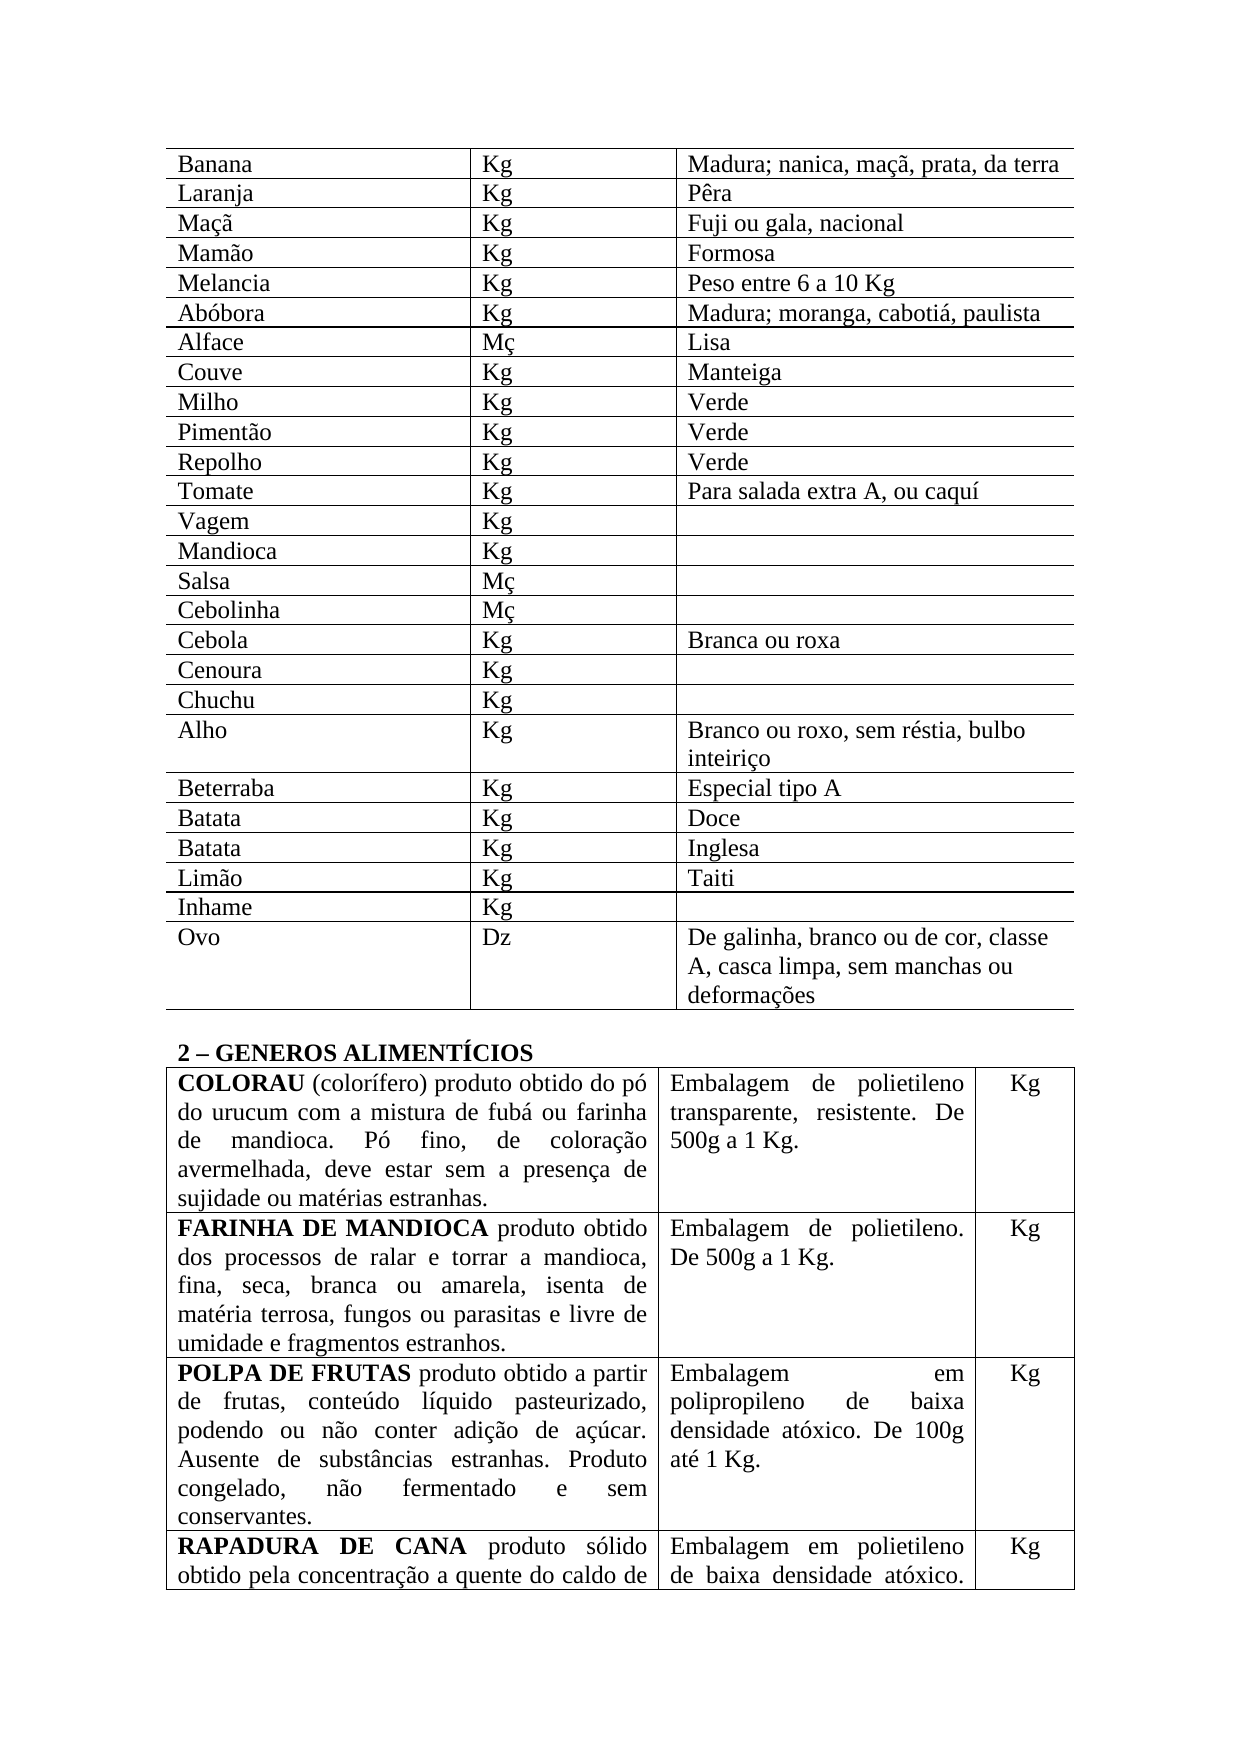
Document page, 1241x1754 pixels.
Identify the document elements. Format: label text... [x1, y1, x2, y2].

table_cell Madura; nanica, maçã, prata, da terra [677, 149, 1074, 177]
table_header COLORAU (colorífero) produto obtido do pó do urucum com a mistura de fubá ou farinha de mandioca. Pó fino, de coloração avermelhada, deve estar sem a presença de sujidade ou matérias estranhas. [167, 1068, 658, 1212]
table_cell POLPA DE FRUTAS produto obtido a partir de frutas, conteúdo líquido pasteurizado, podendo ou não conter adição de açúcar. Ausente de substâncias estranhas. Produto congelado, não fermentado e sem conservantes. [167, 1358, 658, 1530]
table_cell Pêra [677, 179, 1074, 207]
table_cell FARINHA DE MANDIOCA produto obtido dos processos de ralar e torrar a mandioca, fina, seca, branca ou amarela, isenta de matéria terrosa, fungos ou parasitas e livre de umidade e fragmentos estranhos. [167, 1213, 658, 1357]
table_cell Embalagem em polipropileno de baixa densidade atóxico. De 100g até 1 Kg. [659, 1358, 975, 1530]
table_cell Alho [166, 715, 470, 772]
table_cell Kg [471, 357, 676, 386]
table_cell Mandioca [166, 536, 470, 565]
table_cell Peso entre 6 a 10 Kg [677, 268, 1074, 297]
table_cell Cebola [166, 625, 470, 654]
table_cell Kg [976, 1213, 1074, 1357]
table_cell Kg [471, 715, 676, 772]
table_cell Kg [471, 506, 676, 535]
table_cell Mç [471, 328, 676, 356]
table_cell Kg [471, 685, 676, 714]
table_cell Milho [166, 387, 470, 416]
table_cell [677, 893, 1074, 921]
table_cell Verde [677, 387, 1074, 416]
table_cell Kg [471, 803, 676, 832]
table_cell Kg [471, 655, 676, 684]
table_cell Kg [471, 268, 676, 297]
table_cell Tomate [166, 476, 470, 505]
table_cell Para salada extra A, ou caquí [677, 476, 1074, 505]
table_cell Kg [976, 1531, 1074, 1589]
table_cell Kg [471, 447, 676, 475]
table_cell Manteiga [677, 357, 1074, 386]
table_cell Formosa [677, 238, 1074, 267]
table_cell Kg [471, 893, 676, 921]
table_cell Chuchu [166, 685, 470, 714]
table_cell Kg [471, 238, 676, 267]
text 2 – GENEROS ALIMENTÍCIOS [177, 1038, 1063, 1067]
table_cell [677, 655, 1074, 684]
table_cell Abóbora [166, 298, 470, 326]
table_cell Doce [677, 803, 1074, 832]
table_cell Couve [166, 357, 470, 386]
table_cell Kg [471, 536, 676, 565]
table_cell Lisa [677, 328, 1074, 356]
table_cell Mç [471, 566, 676, 594]
table_cell Kg [471, 208, 676, 237]
table_cell [677, 536, 1074, 565]
table_cell Verde [677, 447, 1074, 475]
table_cell De galinha, branco ou de cor, classe A, casca limpa, sem manchas ou deformações [677, 922, 1074, 1008]
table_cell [167, 1531, 658, 1589]
table_cell Kg [471, 298, 676, 326]
table_cell Ovo [166, 922, 470, 1008]
table_cell Laranja [166, 179, 470, 207]
table_cell Kg [976, 1358, 1074, 1530]
table_cell Kg [471, 833, 676, 862]
table_cell Mamão [166, 238, 470, 267]
table_header Kg [976, 1068, 1074, 1212]
table_cell [677, 685, 1074, 714]
table_cell Verde [677, 417, 1074, 446]
table_cell Inhame [166, 893, 470, 921]
table_cell Cenoura [166, 655, 470, 684]
table_cell Kg [471, 417, 676, 446]
table_cell Branca ou roxa [677, 625, 1074, 654]
table_cell Taiti [677, 863, 1074, 891]
table_cell Alface [166, 328, 470, 356]
table_cell Maçã [166, 208, 470, 237]
table_cell [677, 566, 1074, 594]
table_cell Pimentão [166, 417, 470, 446]
table_cell Dz [471, 922, 676, 1008]
table_cell Kg [471, 625, 676, 654]
table_cell Kg [471, 387, 676, 416]
table_cell Especial tipo A [677, 773, 1074, 802]
table_cell Kg [471, 773, 676, 802]
table_cell Batata [166, 833, 470, 862]
table_cell Kg [471, 179, 676, 207]
table_cell [677, 506, 1074, 535]
table_header Embalagem de polietileno transparente, resistente. De 500g a 1 Kg. [659, 1068, 975, 1212]
table_cell Inglesa [677, 833, 1074, 862]
table_cell Banana [166, 149, 470, 177]
table_cell Kg [471, 476, 676, 505]
table_cell [677, 596, 1074, 624]
table_cell Mç [471, 596, 676, 624]
table_cell Batata [166, 803, 470, 832]
table_cell Cebolinha [166, 596, 470, 624]
table_cell Fuji ou gala, nacional [677, 208, 1074, 237]
table_cell Vagem [166, 506, 470, 535]
table_cell Madura; moranga, cabotiá, paulista [677, 298, 1074, 326]
table_cell Limão [166, 863, 470, 891]
table_cell Kg [471, 149, 676, 177]
table_cell Embalagem de polietileno. De 500g a 1 Kg. [659, 1213, 975, 1357]
table_cell Branco ou roxo, sem réstia, bulbo inteiriço [677, 715, 1074, 772]
table_cell Beterraba [166, 773, 470, 802]
table_cell Melancia [166, 268, 470, 297]
table_cell Salsa [166, 566, 470, 594]
table_cell Kg [471, 863, 676, 891]
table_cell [659, 1531, 975, 1589]
table_cell Repolho [166, 447, 470, 475]
